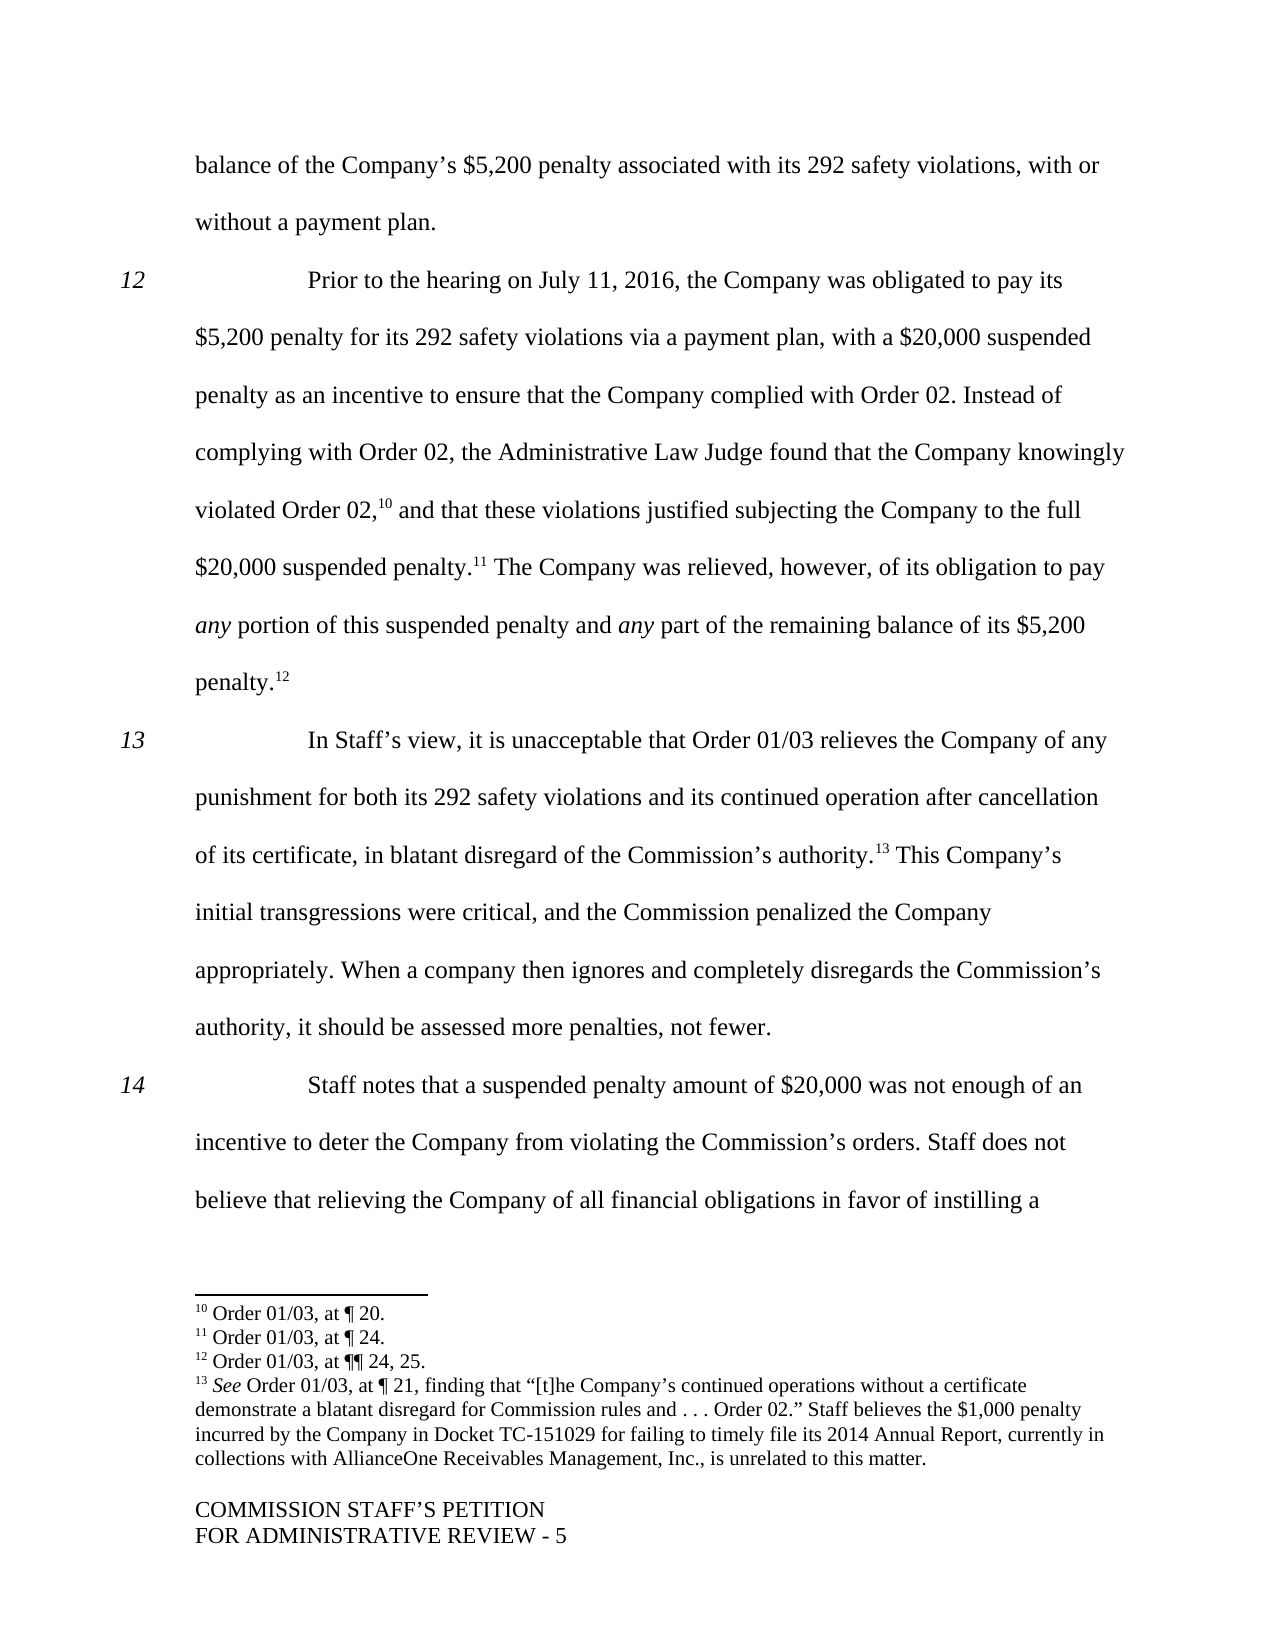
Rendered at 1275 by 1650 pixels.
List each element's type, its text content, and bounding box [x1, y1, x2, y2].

list In Staff’s view, it is unacceptable that Order 01/03 relieves the Company of any punishment for both its 292 safety violations and its continued operation after cancellation of its certificate, in blatant disregard of the Commission’s authority. This Company’s initial transgressions were critical, and the Commission penalized the Company appropriately. When a company then ignores and completely disregards the Commission’s authority, it should be assessed more penalties, not fewer. [120, 725, 1125, 1041]
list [120, 1070, 1125, 1214]
list Staff requests that the Commission conduct administrative review of Order 01/03 in Consolidated Dockets TC-160324, TC-152296 and TC-160187. Staff respectfully disagrees with the Administrative Law Judge’s decisions to not impose any portion of the $20,000 that was suspended on condition that the Company cease and desist its operations, and to relieve the Company of its obligation to pay the remaining portion of its $5,200 that the Company had been assessed for its 292 safety violations. Staff requests that the Commission exercise its discretion to modify Order 01/03 and reimpose the remaining balance of the Company’s $5,200 penalty associated with its 292 safety violations, with or without a payment plan. [120, 150, 1125, 236]
list Prior to the hearing on July 11, 2016, the Company was obligated to pay its $5,200 penalty for its 292 safety violations via a payment plan, with a $20,000 suspended penalty as an incentive to ensure that the Company complied with Order 02. Instead of complying with Order 02, the Administrative Law Judge found that the Company knowingly violated Order 02, and that these violations justified subjecting the Company to the full $20,000 suspended penalty. The Company was relieved, however, of its obligation to pay any portion of this suspended penalty and any part of the remaining balance of its $5,200 penalty. [120, 265, 1125, 696]
